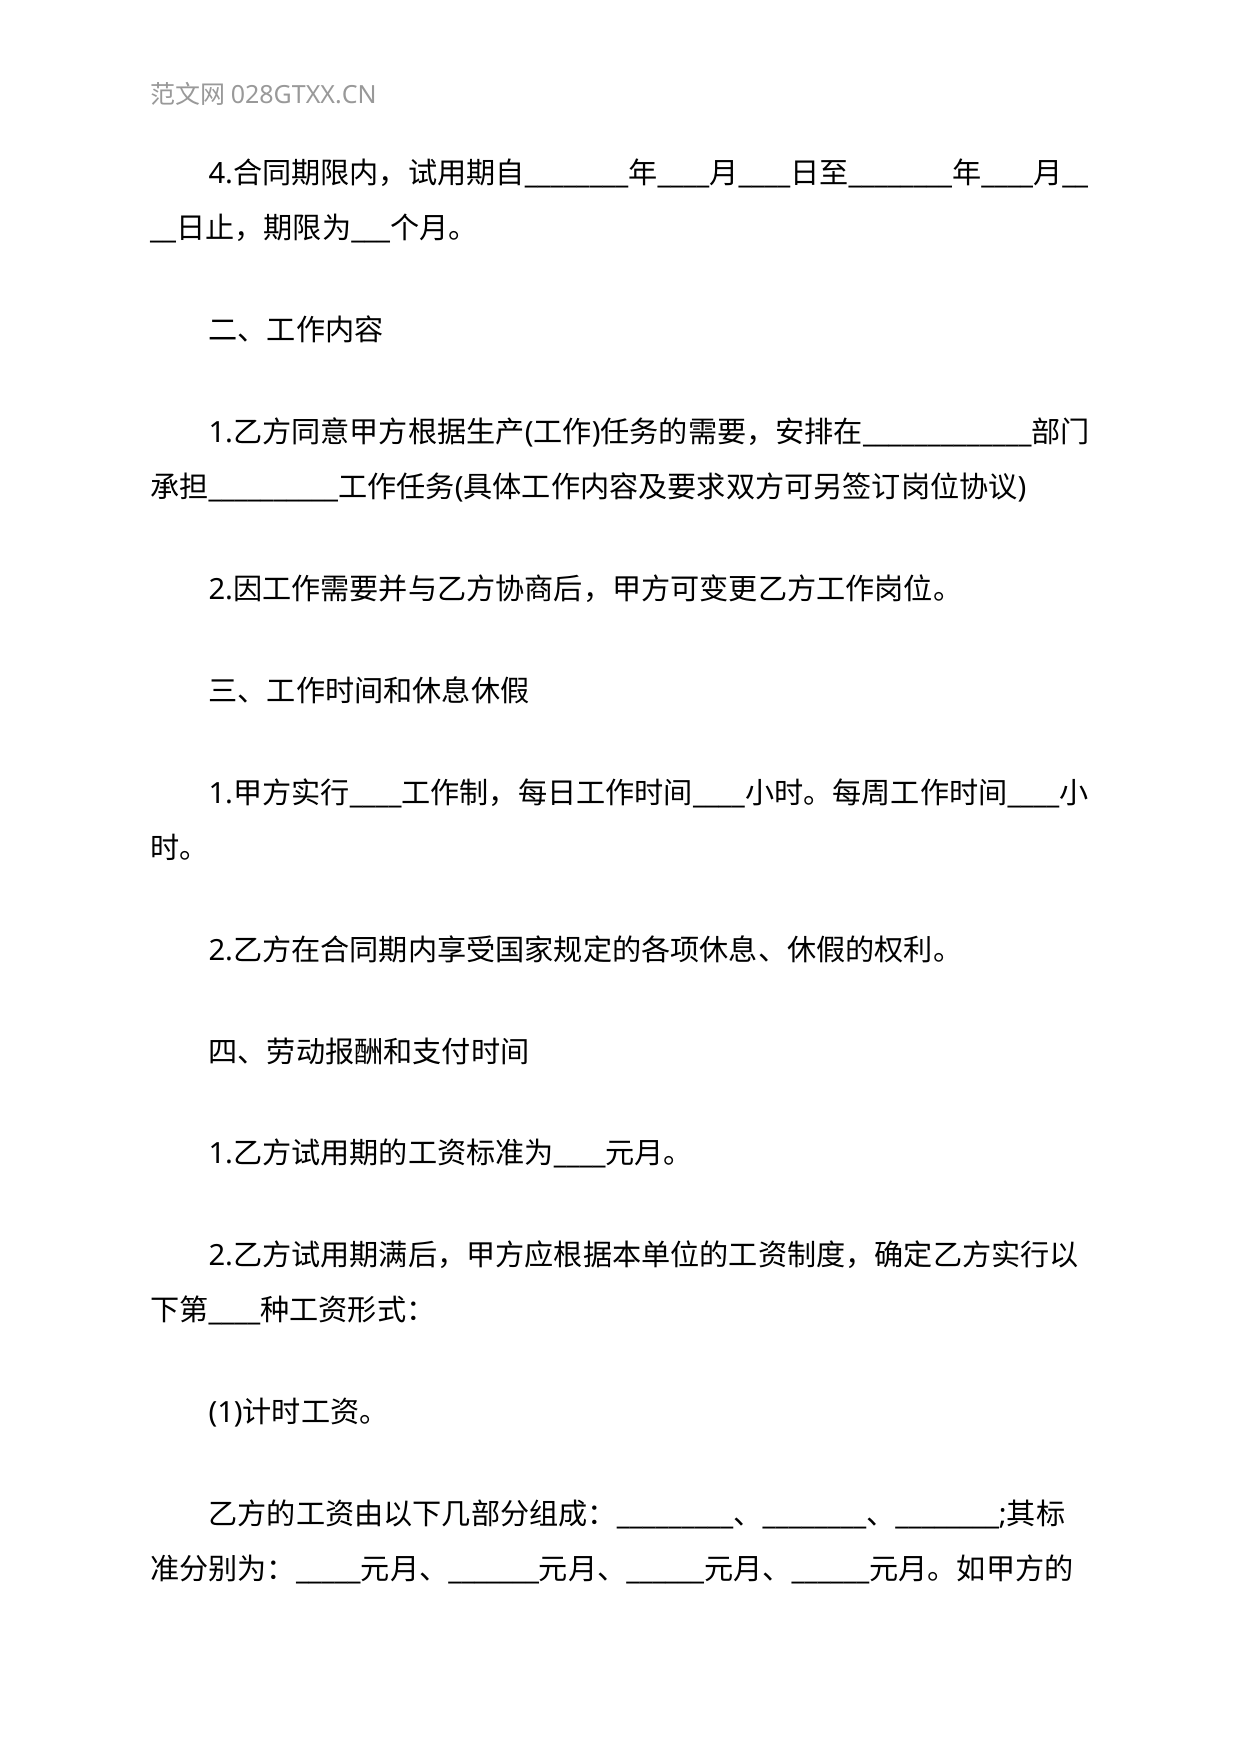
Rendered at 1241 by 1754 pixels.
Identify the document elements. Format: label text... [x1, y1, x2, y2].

text 1.乙方同意甲方根据生产(工作)任务的需要，安排在_____________部门承担__________工作任务(具体工作内容及要求双方可另签订岗位协议) [150, 409, 1090, 506]
text 2.因工作需要并与乙方协商后，甲方可变更乙方工作岗位。 [150, 566, 1090, 608]
text 三、工作时间和休息休假 [150, 668, 1090, 710]
text 二、工作内容 [150, 307, 1090, 349]
text 1.甲方实行____工作制，每日工作时间____小时。每周工作时间____小时。 [150, 769, 1090, 867]
text (1)计时工资。 [150, 1389, 1090, 1431]
text 2.乙方试用期满后，甲方应根据本单位的工资制度，确定乙方实行以下第____种工资形式： [150, 1232, 1090, 1329]
text 2.乙方在合同期内享受国家规定的各项休息、休假的权利。 [150, 926, 1090, 969]
text 1.乙方试用期的工资标准为____元月。 [150, 1130, 1090, 1172]
text 四、劳动报酬和支付时间 [150, 1028, 1090, 1071]
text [150, 1491, 1090, 1588]
text 4.合同期限内，试用期自________年____月____日至________年____月____日止，期限为___个月。 [150, 150, 1090, 247]
